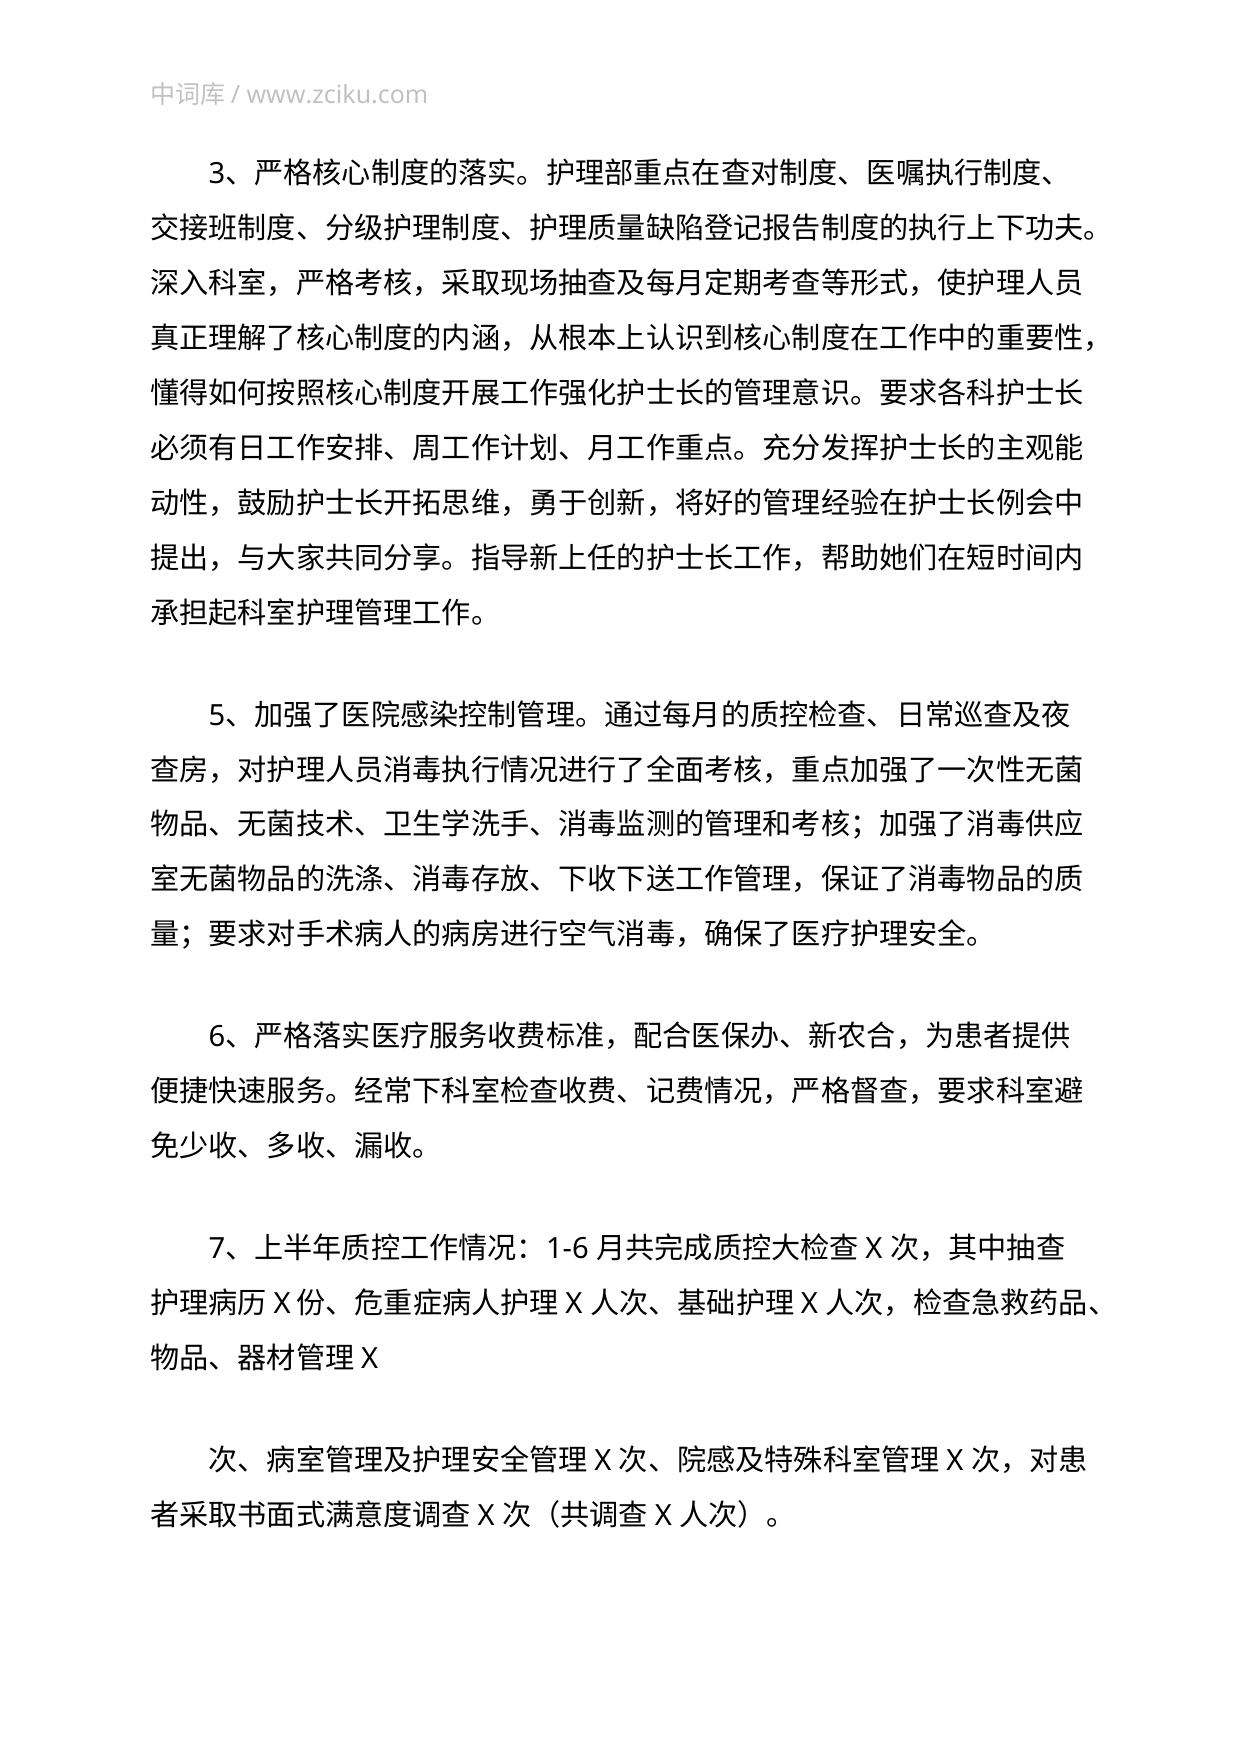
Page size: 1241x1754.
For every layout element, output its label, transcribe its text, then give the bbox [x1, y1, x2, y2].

text 5、加强了医院感染控制管理。通过每月的质控检查、日常巡查及夜查房，对护理人员消毒执行情况进行了全面考核，重点加强了一次性无菌物品、无菌技术、卫生学洗手、消毒监测的管理和考核；加强了消毒供应室无菌物品的洗涤、消毒存放、下收下送工作管理，保证了消毒物品的质量；要求对手术病人的病房进行空气消毒，确保了医疗护理安全。 [150, 691, 1090, 953]
text 3、严格核心制度的落实。护理部重点在查对制度、医嘱执行制度、交接班制度、分级护理制度、护理质量缺陷登记报告制度的执行上下功夫。深入科室，严格考核，采取现场抽查及每月定期考查等形式，使护理人员真正理解了核心制度的内涵，从根本上认识到核心制度在工作中的重要性，懂得如何按照核心制度开展工作强化护士长的管理意识。要求各科护士长必须有日工作安排、周工作计划、月工作重点。充分发挥护士长的主观能动性，鼓励护士长开拓思维，勇于创新，将好的管理经验在护士长例会中提出，与大家共同分享。指导新上任的护士长工作，帮助她们在短时间内承担起科室护理管理工作。 [150, 150, 1090, 632]
text 6、严格落实医疗服务收费标准，配合医保办、新农合，为患者提供便捷快速服务。经常下科室检查收费、记费情况，严格督查，要求科室避免少收、多收、漏收。 [150, 1012, 1090, 1165]
text 次、病室管理及护理安全管理 X 次、院感及特殊科室管理 X 次，对患者采取书面式满意度调查 X 次（共调查 X 人次）。 [150, 1436, 1090, 1533]
text 7、上半年质控工作情况：1-6 月共完成质控大检查 X 次，其中抽查护理病历 X份、危重症病人护理 X 人次、基础护理 X 人次，检查急救药品、物品、器材管理 X [150, 1224, 1090, 1377]
